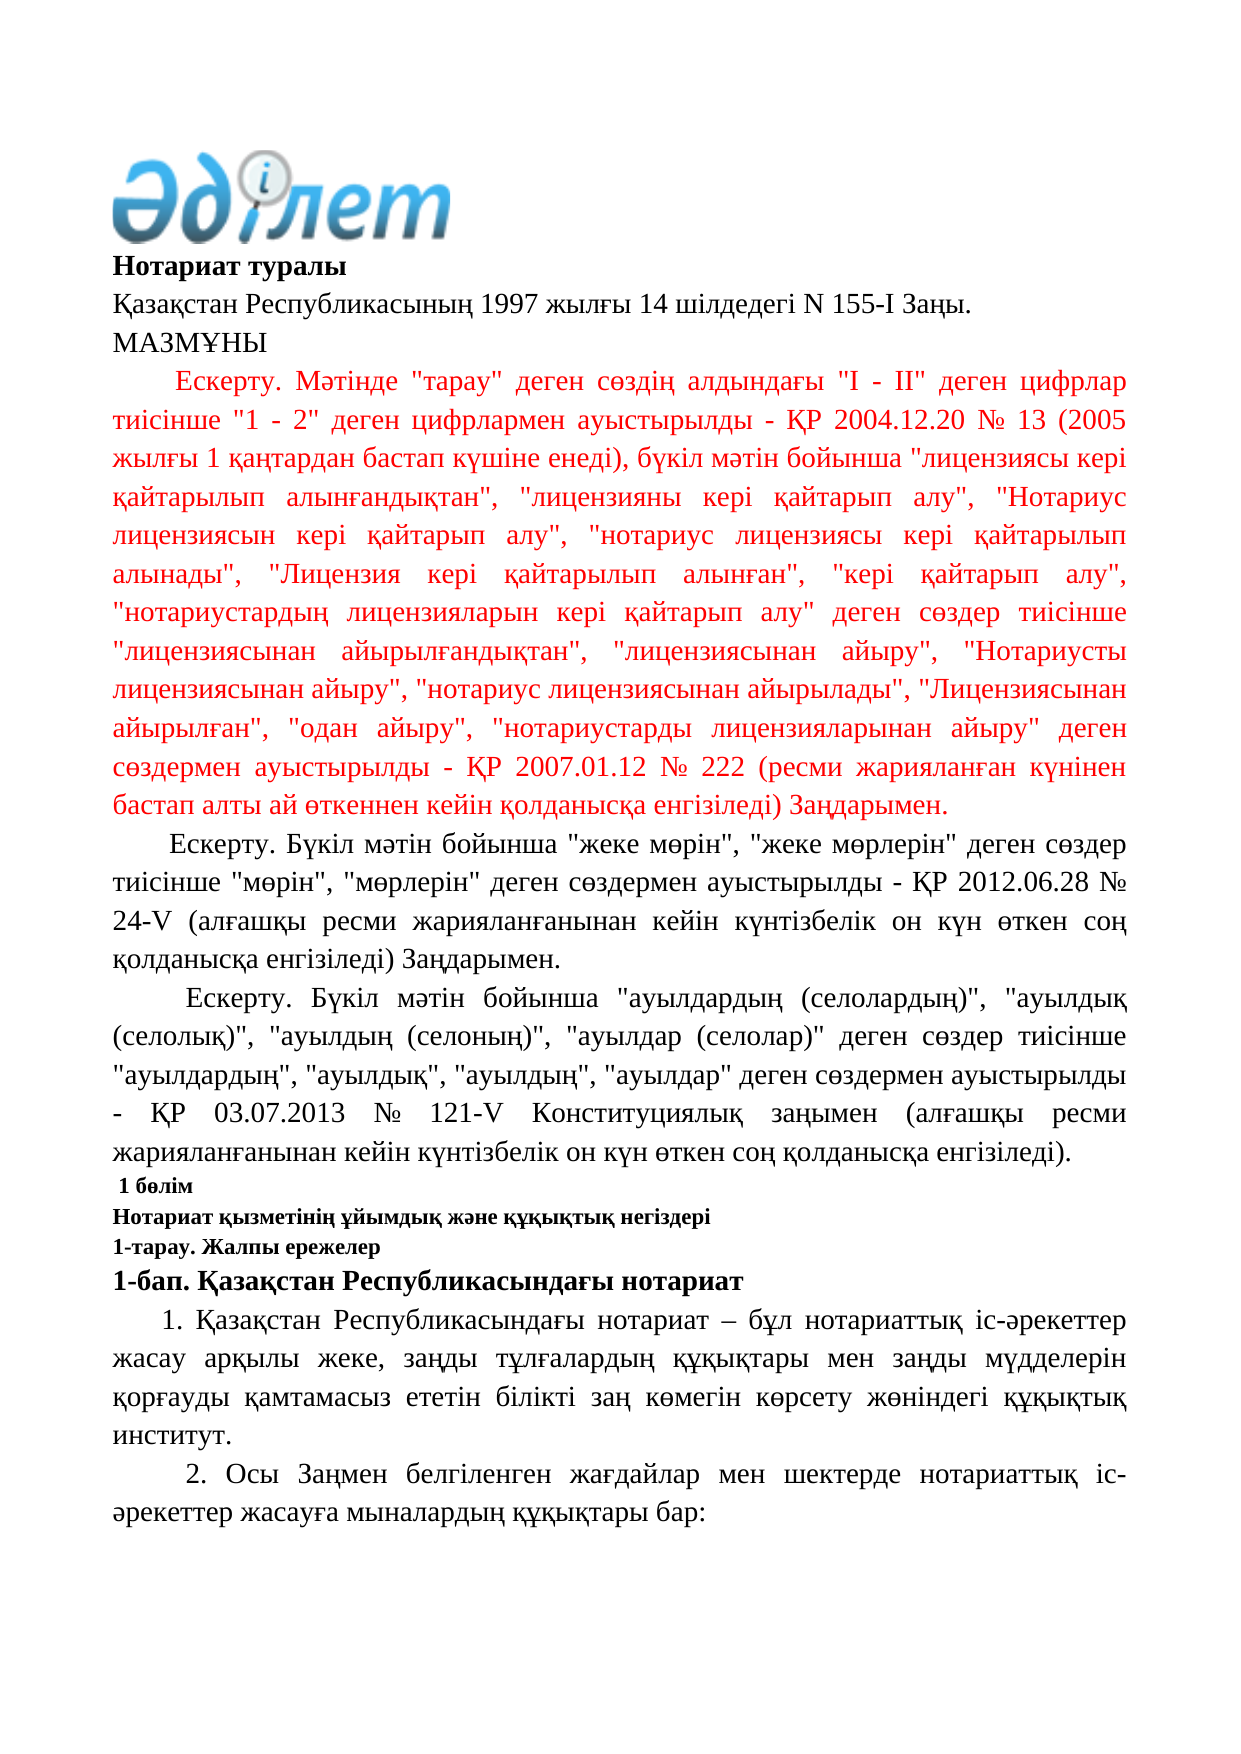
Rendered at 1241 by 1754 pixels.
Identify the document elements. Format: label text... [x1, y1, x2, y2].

text МАЗМҰНЫ [112, 325, 1128, 358]
text 1 бөлiм Нотариат қызметiнiң ұйымдық және құқықтық негiздерi 1-тарау. Жалпы ережелер [112, 1173, 1128, 1259]
text Ескерту. Бүкіл мәтін бойынша "жеке мөрін", "жеке мөрлерін" деген сөздер тиісінше "мөрін", "мөрлерін" деген сөздермен ауыстырылды - ҚР 2012.06.28 № 24-V (алғашқы ресми жарияланғанынан кейiн күнтiзбелiк он күн өткен соң қолданысқа енгiзiледi) Заңдарымен. [112, 826, 1128, 975]
text Ескерту. Бүкіл мәтін бойынша "ауылдардың (селолардың)", "ауылдық (селолық)", "ауылдың (селоның)", "ауылдар (селолар)" деген сөздер тиісінше "ауылдардың", "ауылдық", "ауылдың", "ауылдар" деген сөздермен ауыстырылды - ҚР 03.07.2013 № 121-V Конституциялық заңымен (алғашқы ресми жарияланғанынан кейін күнтізбелік он күн өткен соң қолданысқа енгізіледі). [112, 980, 1128, 1168]
text 1. Қазақстан Республикасындағы нотариат – бұл нотариаттық iс-әрекеттер жасау арқылы жеке, заңды тұлғалардың құқықтары мен заңды мүдделерiн қорғауды қамтамасыз ететін білікті заң көмегін көрсету жөніндегі құқықтық институт. [112, 1302, 1128, 1451]
text 2. Осы Заңмен белгiленген жағдайлар мен шектерде нотариаттық iс-әрекеттер жасауға мыналардың құқықтары бар: [112, 1456, 1128, 1528]
picture [112, 150, 451, 244]
text Нотариат туралы [112, 248, 1128, 281]
text 1-бап. Қазақстан Республикасындағы нотариат [112, 1263, 1128, 1297]
text Ескерту. Мәтiнде "тарау" деген сөздiң алдындағы "I - II" деген цифрлар тиiсiнше "1 - 2" деген цифрлармен ауыстырылды - ҚР 2004.12.20 № 13 (2005 жылғы 1 қаңтардан бастап күшіне енеді), бүкіл мәтін бойынша "лицензиясы кері қайтарылып алынғандықтан", "лицензияны кері қайтарып алу", "Нотариус лицензиясын кері қайтарып алу", "нотариус лицензиясы кері қайтарылып алынады", "Лицензия кері қайтарылып алынған", "кері қайтарып алу", "нотариустардың лицензияларын кері қайтарып алу" деген сөздер тиісінше "лицензиясынан айырылғандықтан", "лицензиясынан айыру", "Нотариусты лицензиясынан айыру", "нотариус лицензиясынан айырылады", "Лицензиясынан айырылған", "одан айыру", "нотариустарды лицензияларынан айыру" деген сөздермен ауыстырылды - ҚР 2007.01.12 № 222 (ресми жарияланған күнінен бастап алты ай өткеннен кейін қолданысқа енгізіледі) Заңдарымен. [112, 363, 1128, 821]
text Қазақстан Республикасының 1997 жылғы 14 шiлдедегі N 155-I Заңы. [112, 286, 1128, 320]
